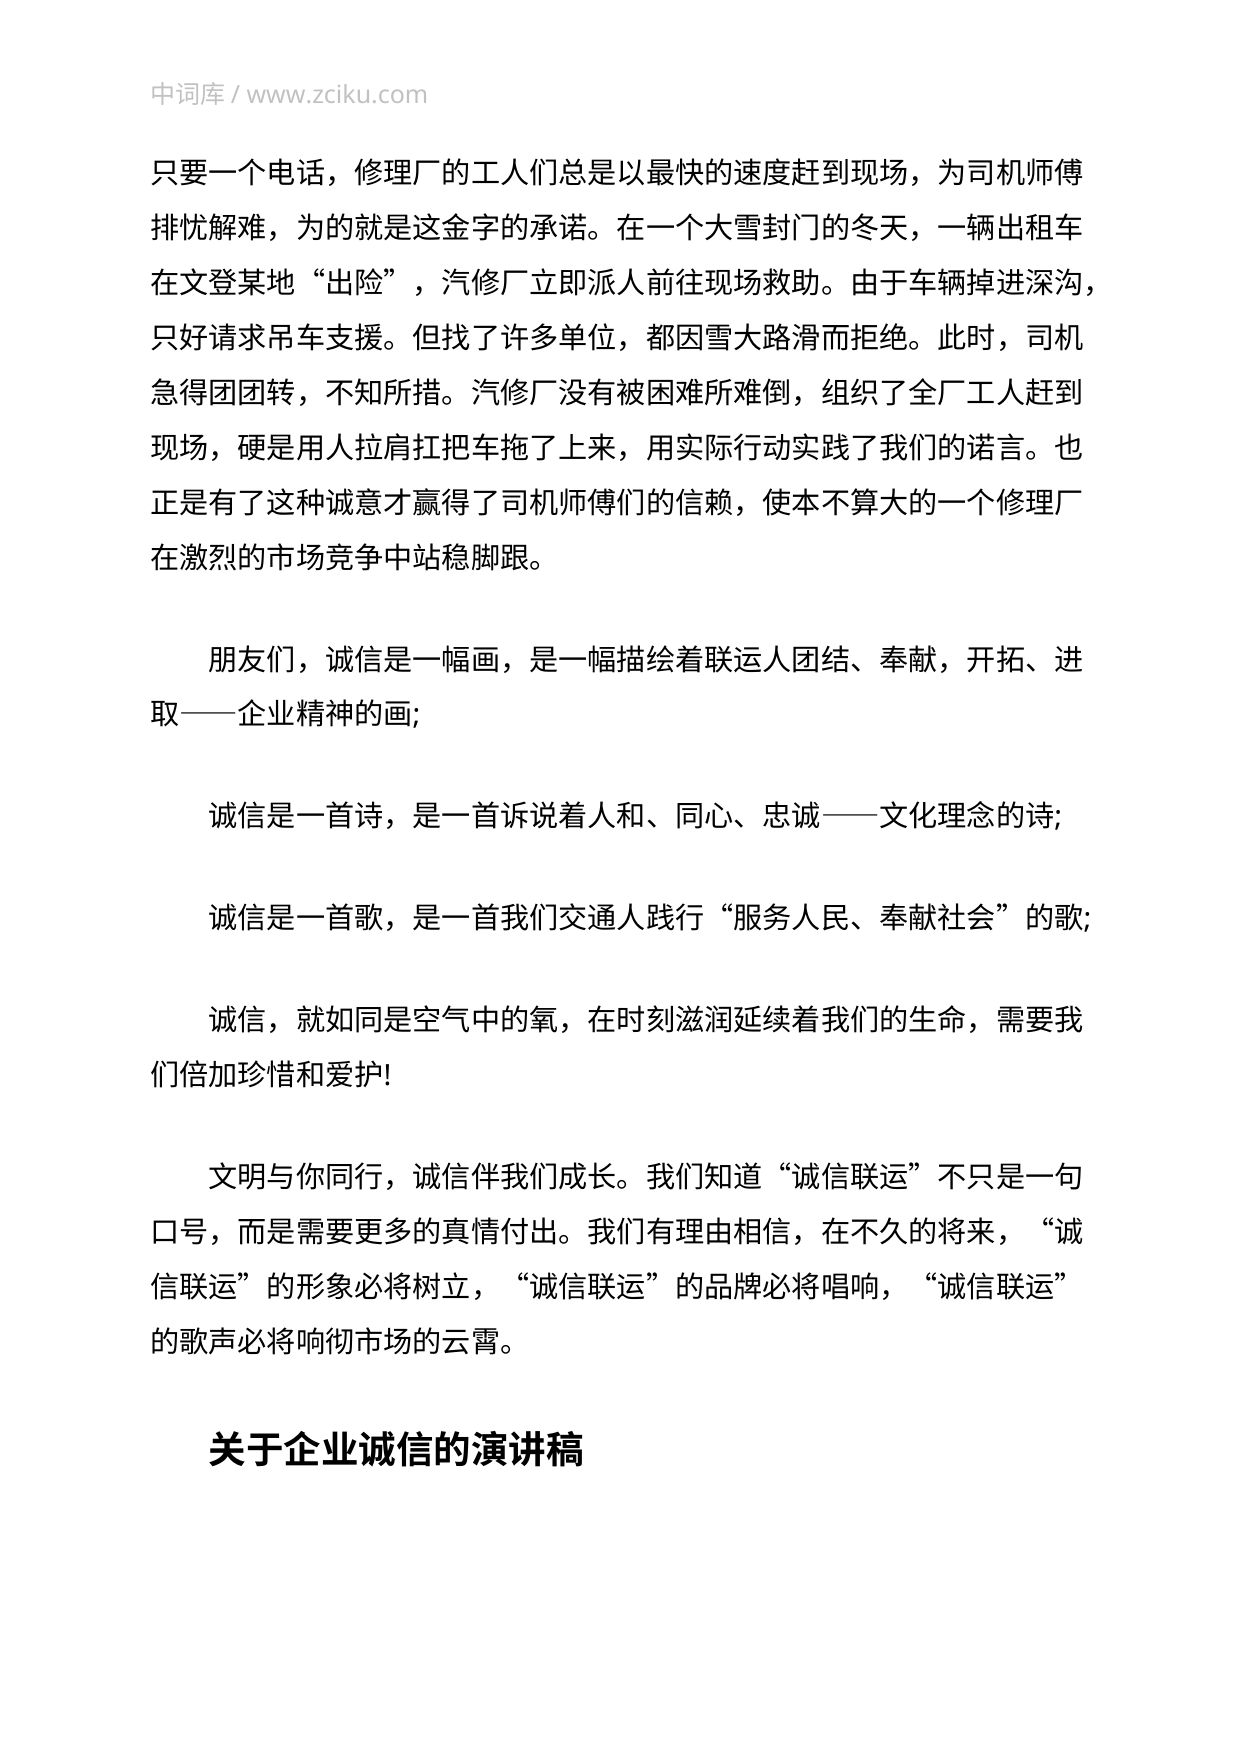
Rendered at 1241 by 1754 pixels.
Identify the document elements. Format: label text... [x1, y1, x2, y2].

text 朋友们，诚信是一幅画，是一幅描绘着联运人团结、奉献，开拓、进取——企业精神的画; [150, 636, 1090, 733]
text 诚信，就如同是空气中的氧，在时刻滋润延续着我们的生命，需要我们倍加珍惜和爱护! [150, 997, 1090, 1094]
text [150, 150, 1090, 577]
text 关于企业诚信的演讲稿 [150, 1420, 1090, 1474]
text 诚信是一首歌，是一首我们交通人践行“服务人民、奉献社会”的歌; [150, 895, 1090, 937]
text 诚信是一首诗，是一首诉说着人和、同心、忠诚——文化理念的诗; [150, 793, 1090, 835]
text 文明与你同行，诚信伴我们成长。我们知道“诚信联运”不只是一句口号，而是需要更多的真情付出。我们有理由相信，在不久的将来，“诚信联运”的形象必将树立，“诚信联运”的品牌必将唱响，“诚信联运”的歌声必将响彻市场的云霄。 [150, 1154, 1090, 1361]
